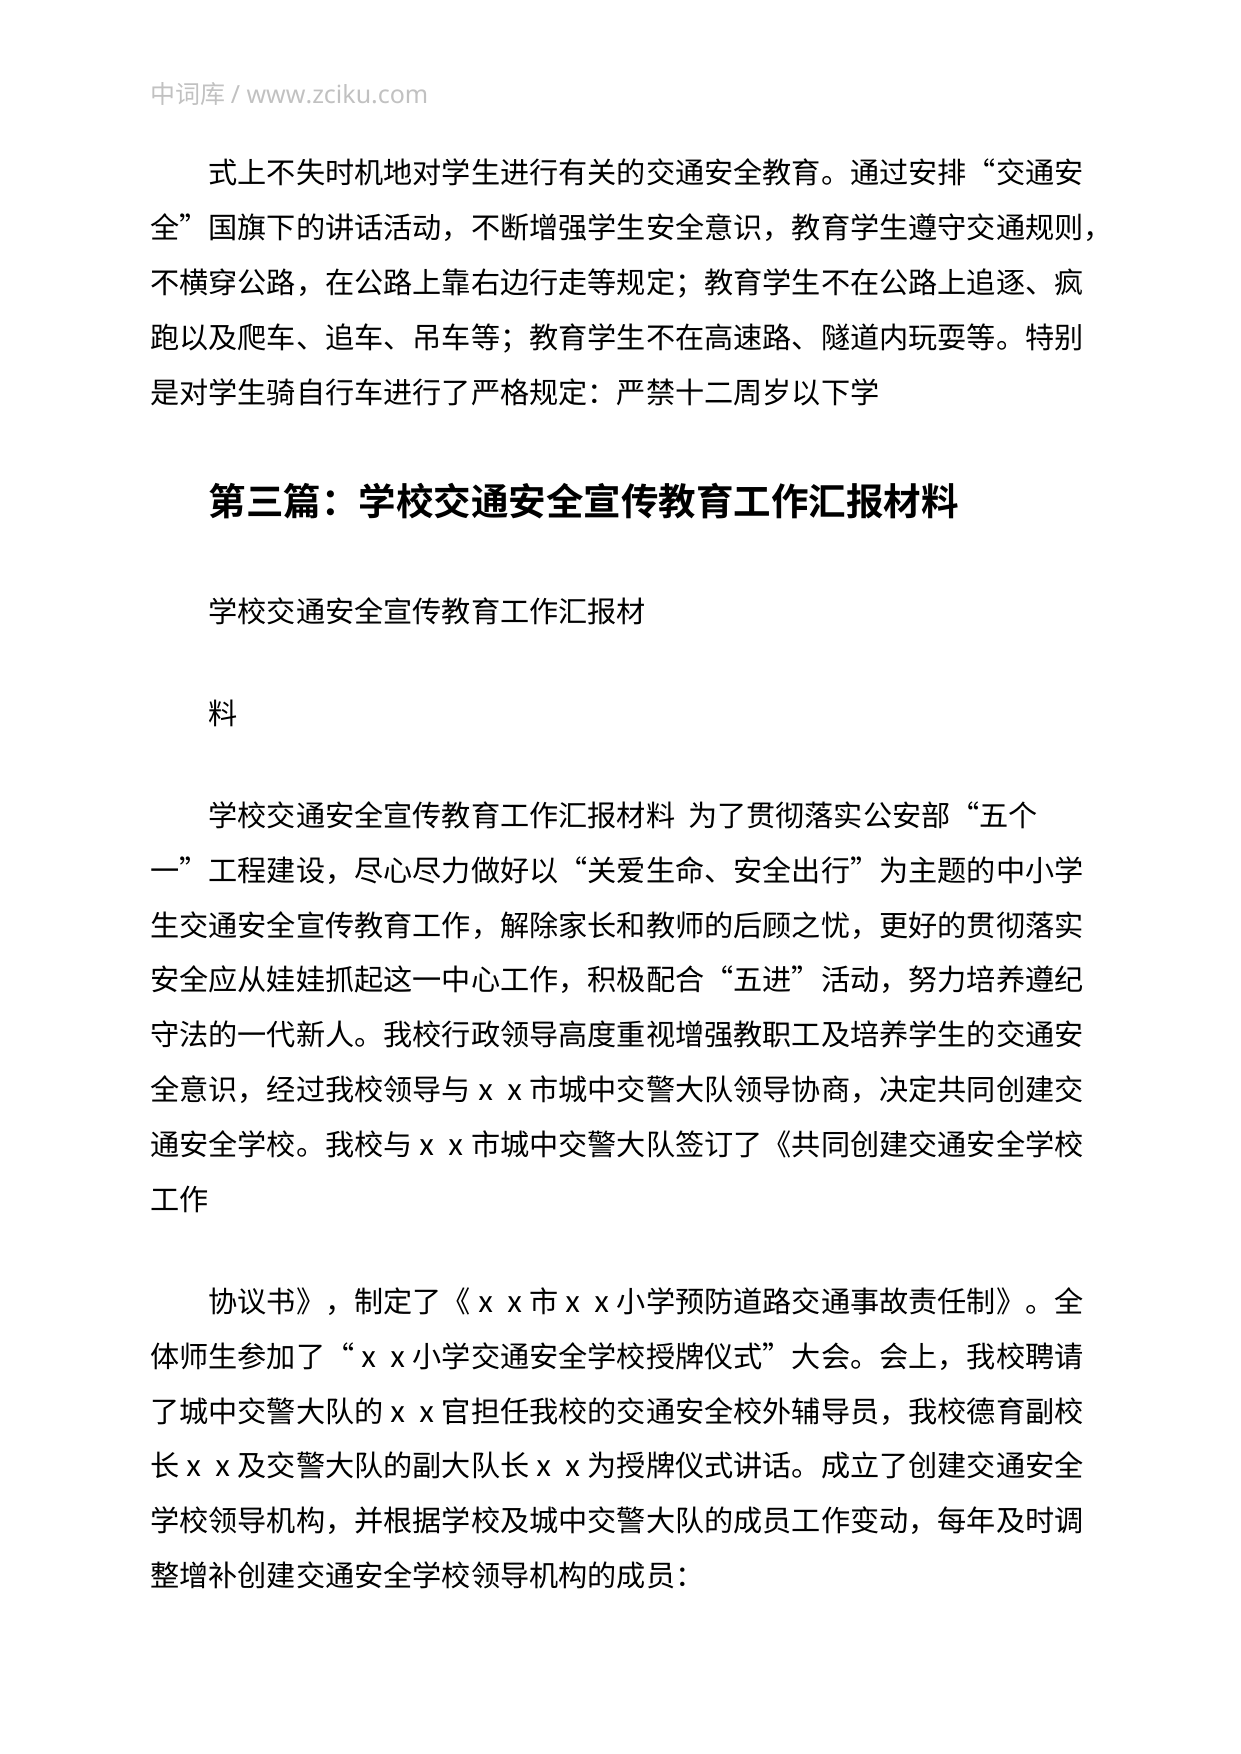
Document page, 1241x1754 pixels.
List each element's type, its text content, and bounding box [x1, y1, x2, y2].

text 学校交通安全宣传教育工作汇报材 [150, 589, 1090, 631]
text 式上不失时机地对学生进行有关的交通安全教育。通过安排“交通安全”国旗下的讲话活动，不断增强学生安全意识，教育学生遵守交通规则，不横穿公路，在公路上靠右边行走等规定；教育学生不在公路上追逐、疯跑以及爬车、追车、吊车等；教育学生不在高速路、隧道内玩耍等。特别是对学生骑自行车进行了严格规定：严禁十二周岁以下学 [150, 150, 1090, 412]
text 协议书》，制定了《ⅹⅹ市ⅹⅹ小学预防道路交通事故责任制》。全体师生参加了“ⅹⅹ小学交通安全学校授牌仪式”大会。会上，我校聘请了城中交警大队的ⅹⅹ官担任我校的交通安全校外辅导员，我校德育副校长ⅹⅹ及交警大队的副大队长ⅹⅹ为授牌仪式讲话。成立了创建交通安全学校领导机构，并根据学校及城中交警大队的成员工作变动，每年及时调整增补创建交通安全学校领导机构的成员： [150, 1278, 1090, 1595]
text 料 [150, 691, 1090, 733]
text 第三篇：学校交通安全宣传教育工作汇报材料 [150, 471, 1090, 526]
text 学校交通安全宣传教育工作汇报材料 为了贯彻落实公安部“五个一”工程建设，尽心尽力做好以“关爱生命、安全出行”为主题的中小学生交通安全宣传教育工作，解除家长和教师的后顾之忧，更好的贯彻落实安全应从娃娃抓起这一中心工作，积极配合“五进”活动，努力培养遵纪守法的一代新人。我校行政领导高度重视增强教职工及培养学生的交通安全意识，经过我校领导与ⅹⅹ市城中交警大队领导协商，决定共同创建交通安全学校。我校与ⅹⅹ市城中交警大队签订了《共同创建交通安全学校工作 [150, 792, 1090, 1219]
